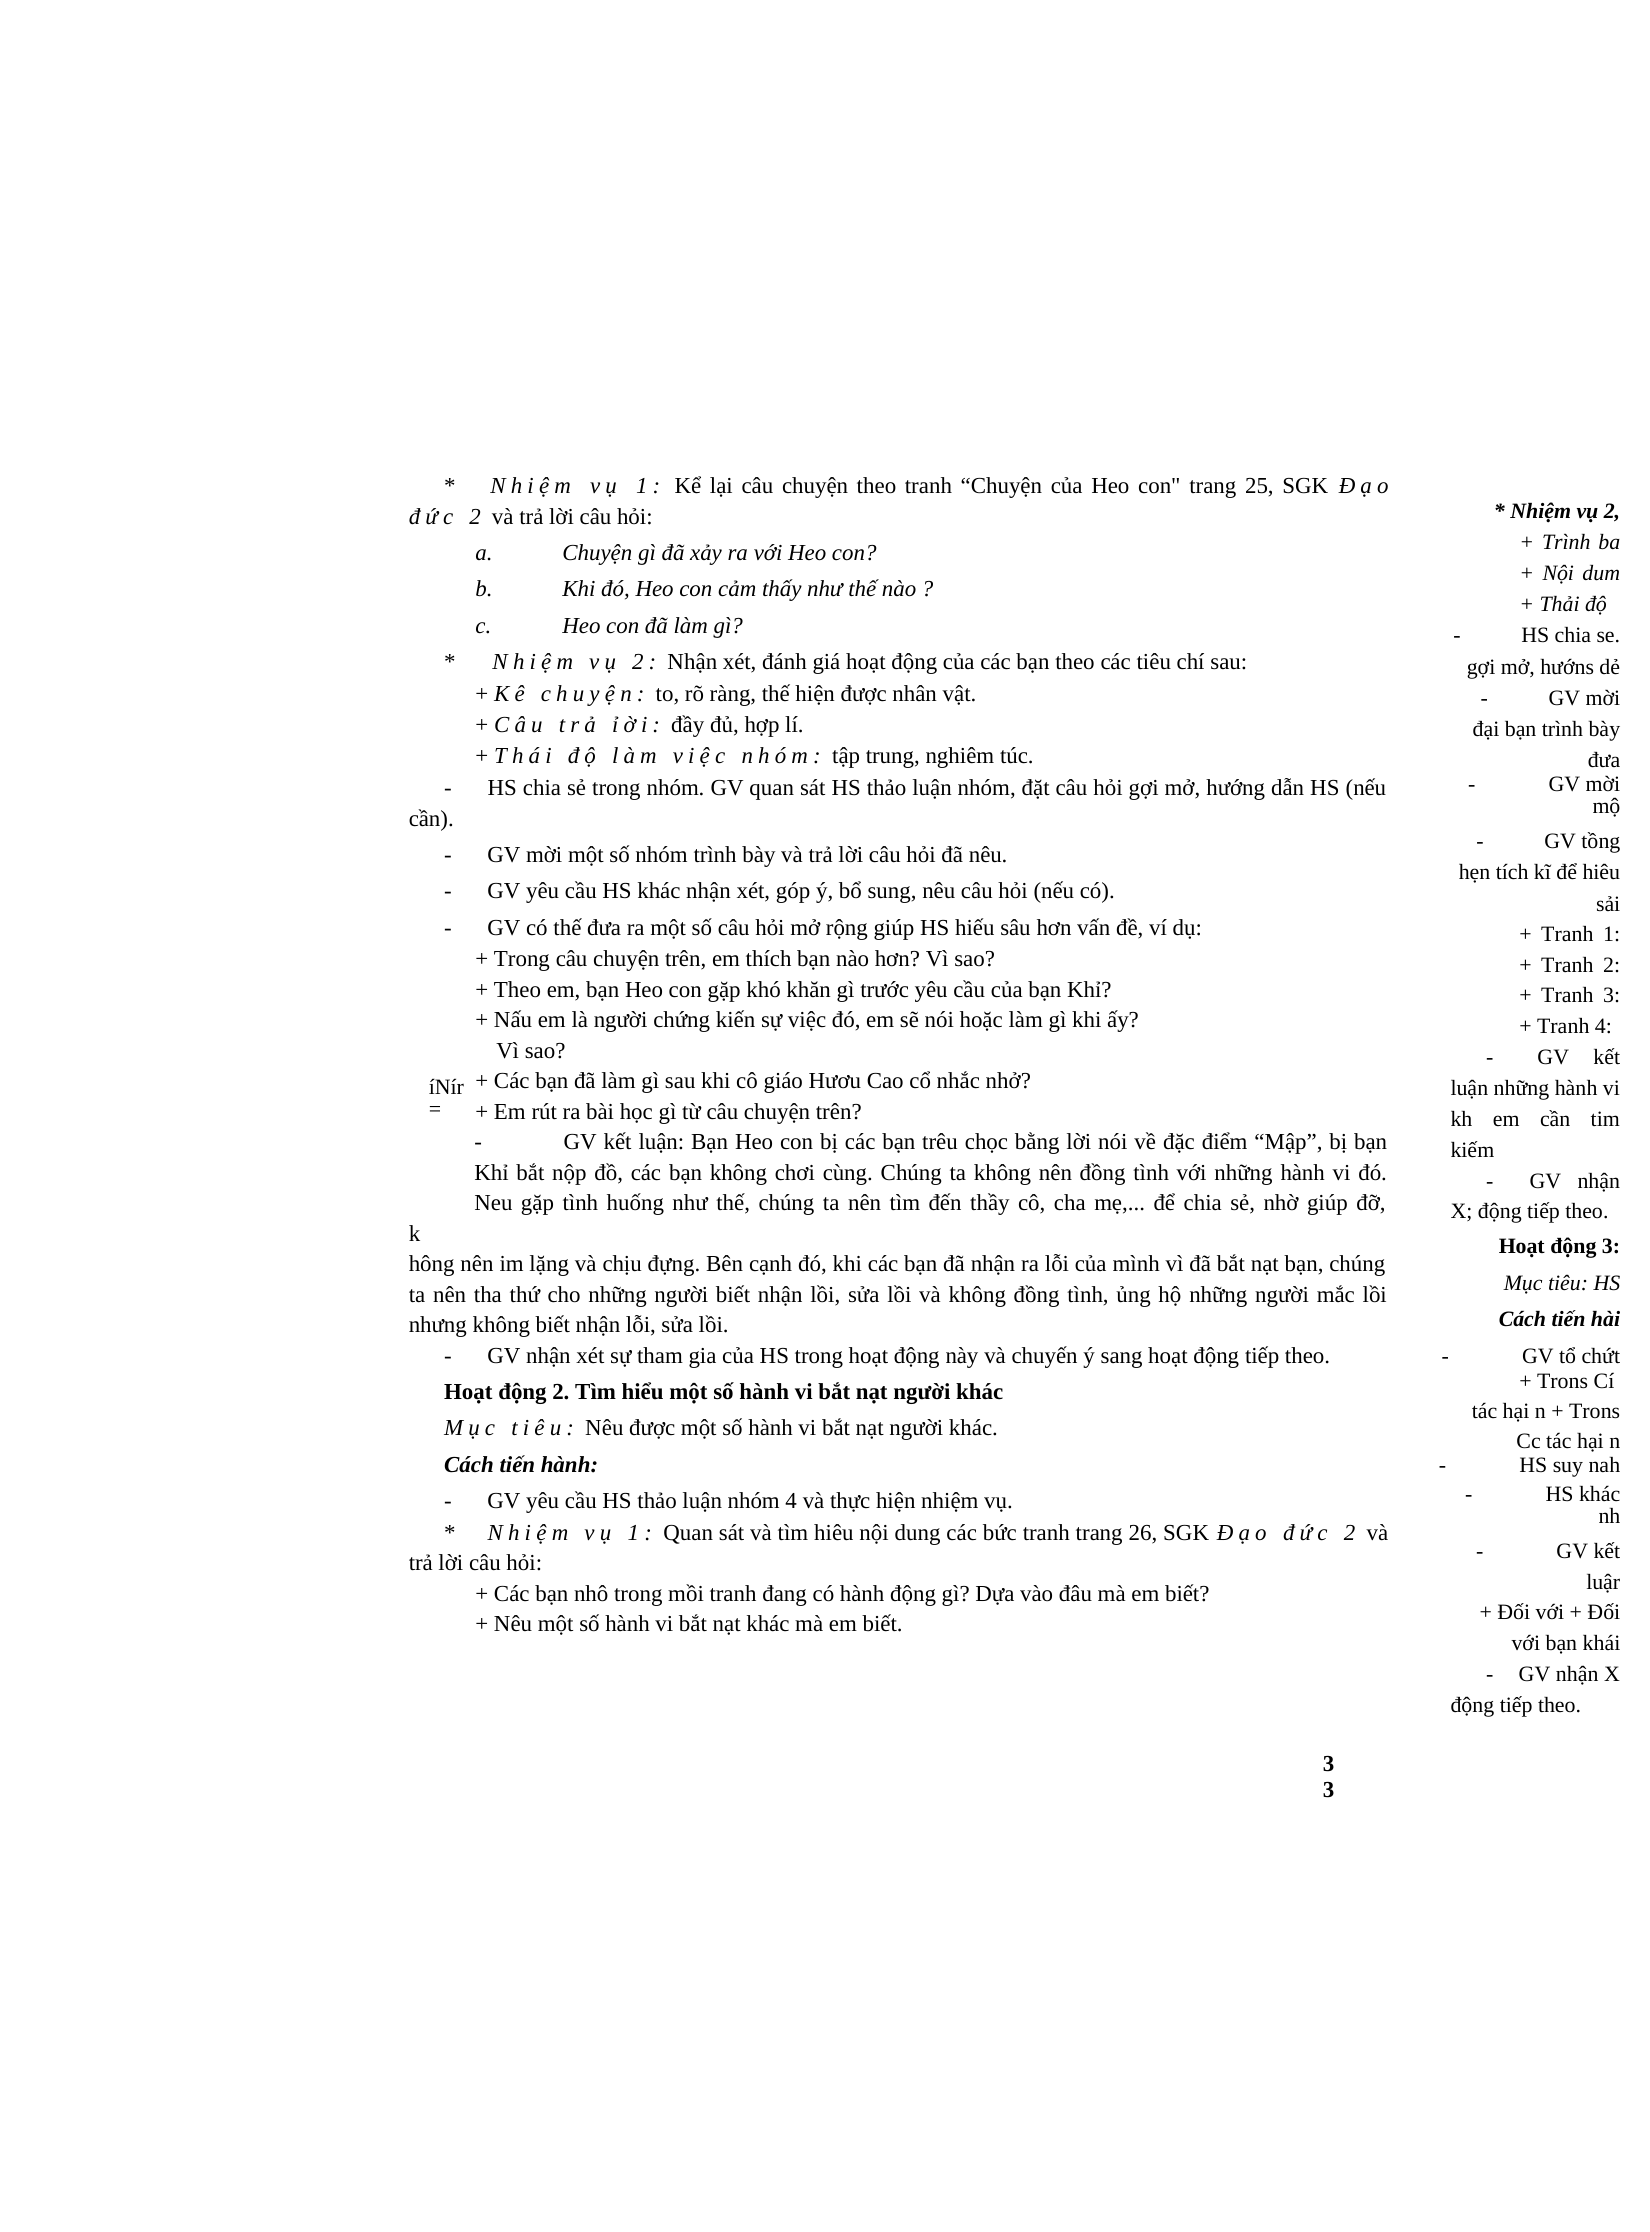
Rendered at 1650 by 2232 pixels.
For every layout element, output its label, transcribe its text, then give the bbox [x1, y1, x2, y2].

text + Trình ba + Nội dum + Thải độ [1519, 525, 1620, 618]
list GV tổ chứt [1438, 1334, 1620, 1371]
list GV có thế đưa ra một số câu hỏi mở rộng giúp HS hiếu sâu hơn vấn đề, ví dụ: [408, 906, 1391, 942]
list GV yêu cầu HS khác nhận xét, góp ý, bổ sung, nêu câu hỏi (nếu có). [408, 869, 1391, 906]
list Heo con đã làm gì? [475, 604, 1391, 640]
text Hoạt động 2. Tìm hiểu một số hành vi bắt nạt người khác [408, 1370, 1391, 1407]
list GV kết luậr [1438, 1534, 1620, 1595]
text Hoạt động 3: [1438, 1225, 1620, 1261]
text íNír= [428, 1077, 474, 1121]
text + Câu trả ỉời: đầy đủ, hợp lí. [475, 708, 1391, 739]
text * Nhiệm vụ 2, [1438, 494, 1620, 525]
text + Theo em, bạn Heo con gặp khó khăn gì trước yêu cầu của bạn Khỉ? [475, 973, 1391, 1003]
list HS suy nah [1438, 1455, 1620, 1477]
list GV yêu cầu HS thảo luận nhóm 4 và thực hiện nhiệm vụ. [408, 1479, 1391, 1516]
list Nhiệm vụ 2: Nhận xét, đánh giá hoạt động của các bạn theo các tiêu chí sau: [408, 640, 1391, 677]
list Khi đó, Heo con cảm thấy như thế nào ? [475, 567, 1391, 604]
text + Tranh 1: + Tranh 2: + Tranh 3: + Tranh 4: [1519, 917, 1620, 1039]
text + Nêu một số hành vi bắt nạt khác mà em biết. [475, 1607, 1391, 1638]
list GV tồng hẹn tích kĩ để hiêu sải [1450, 823, 1620, 917]
text Mục tiêu: Nêu được một số hành vi bắt nạt người khác. [408, 1407, 1391, 1443]
list GV kết luận những hành vi kh em cần tim kiếm [1450, 1039, 1620, 1164]
text + Kê chuyện: to, rõ ràng, thế hiện được nhân vật. [475, 677, 1391, 708]
text + Thái độ làm việc nhóm: tập trung, nghiêm túc. [475, 739, 1391, 770]
list GV mời một số nhóm trình bày và trả lời câu hỏi đã nêu. [408, 833, 1391, 869]
list Chuyện gì đã xảy ra với Heo con? [475, 531, 1391, 567]
text + Trong câu chuyện trên, em thích bạn nào hơn? Vì sao? [475, 942, 1391, 973]
list HS khác nh [1438, 1484, 1620, 1528]
text Vì sao? [496, 1034, 1391, 1064]
text tác hại n + Trons Cc tác hại n [1450, 1394, 1620, 1455]
list GV nhận xét sự tham gia của HS trong hoạt động này và chuyến ý sang hoạt động tiếp theo. [408, 1339, 1388, 1370]
text + Đối với + Đối với bạn khái [1450, 1595, 1620, 1656]
text + Các bạn đã làm gì sau khi cô giáo Hươu Cao cổ nhắc nhở? [475, 1064, 1391, 1095]
list Nhiệm vụ 1: Quan sát và tìm hiêu nội dung các bức tranh trang 26, SGK Đạo đức 2 và trả lời câu hỏi: [408, 1516, 1388, 1577]
list GV kết luận: Bạn Heo con bị các bạn trêu chọc bằng lời nói về đặc điểm “Mập”, bị bạn Khỉ bắt nộp đồ, các bạn không chơi cùng. Chúng ta không nên đồng tình với những hành vi đó. Neu gặp tình huống như thế, chúng ta nên tìm đến thầy cô, cha mẹ,... để chia sẻ, nhờ giúp đỡ, không nên im lặng và chịu đựng. Bên cạnh đó, khi các bạn đã nhận ra lỗi của mình vì đã bắt nạt bạn, chúng ta nên tha thứ cho những người biết nhận lồi, sửa lồi và không đồng tình, ủng hộ những người mắc lồi nhưng không biết nhận lỗi, sửa lồi. [408, 1125, 1388, 1339]
list GV nhận X động tiếp theo. [1450, 1656, 1620, 1718]
list GV mời đại bạn trình bày đưa [1450, 681, 1620, 774]
text + Em rút ra bài học gì từ câu chuyện trên? [475, 1095, 1391, 1125]
text + Trons Cí [1519, 1371, 1622, 1392]
text + Các bạn nhô trong mồi tranh đang có hành động gì? Dựa vào đâu mà em biết? [475, 1577, 1391, 1607]
text + Nấu em là người chứng kiến sự việc đó, em sẽ nói hoặc làm gì khi ấy? [475, 1003, 1391, 1034]
list HS chia sẻ trong nhóm. GV quan sát HS thảo luận nhóm, đặt câu hỏi gợi mở, hướng dẫn HS (nếu cần). [408, 770, 1388, 833]
list GV nhận X; động tiếp theo. [1450, 1164, 1620, 1225]
list Nhiệm vụ 1: Kể lại câu chuyện theo tranh “Chuyện của Heo con" trang 25, SGK Đạo đức 2 và trả lời câu hỏi: [408, 469, 1388, 531]
text Mục tiêu: HS [1438, 1261, 1620, 1298]
text Cách tiến hài [1438, 1298, 1620, 1334]
text Cách tiến hành: [408, 1443, 1391, 1479]
list HS chia se. gợi mở, hướns dẻ [1450, 618, 1620, 681]
list GV mời mộ [1438, 774, 1620, 818]
